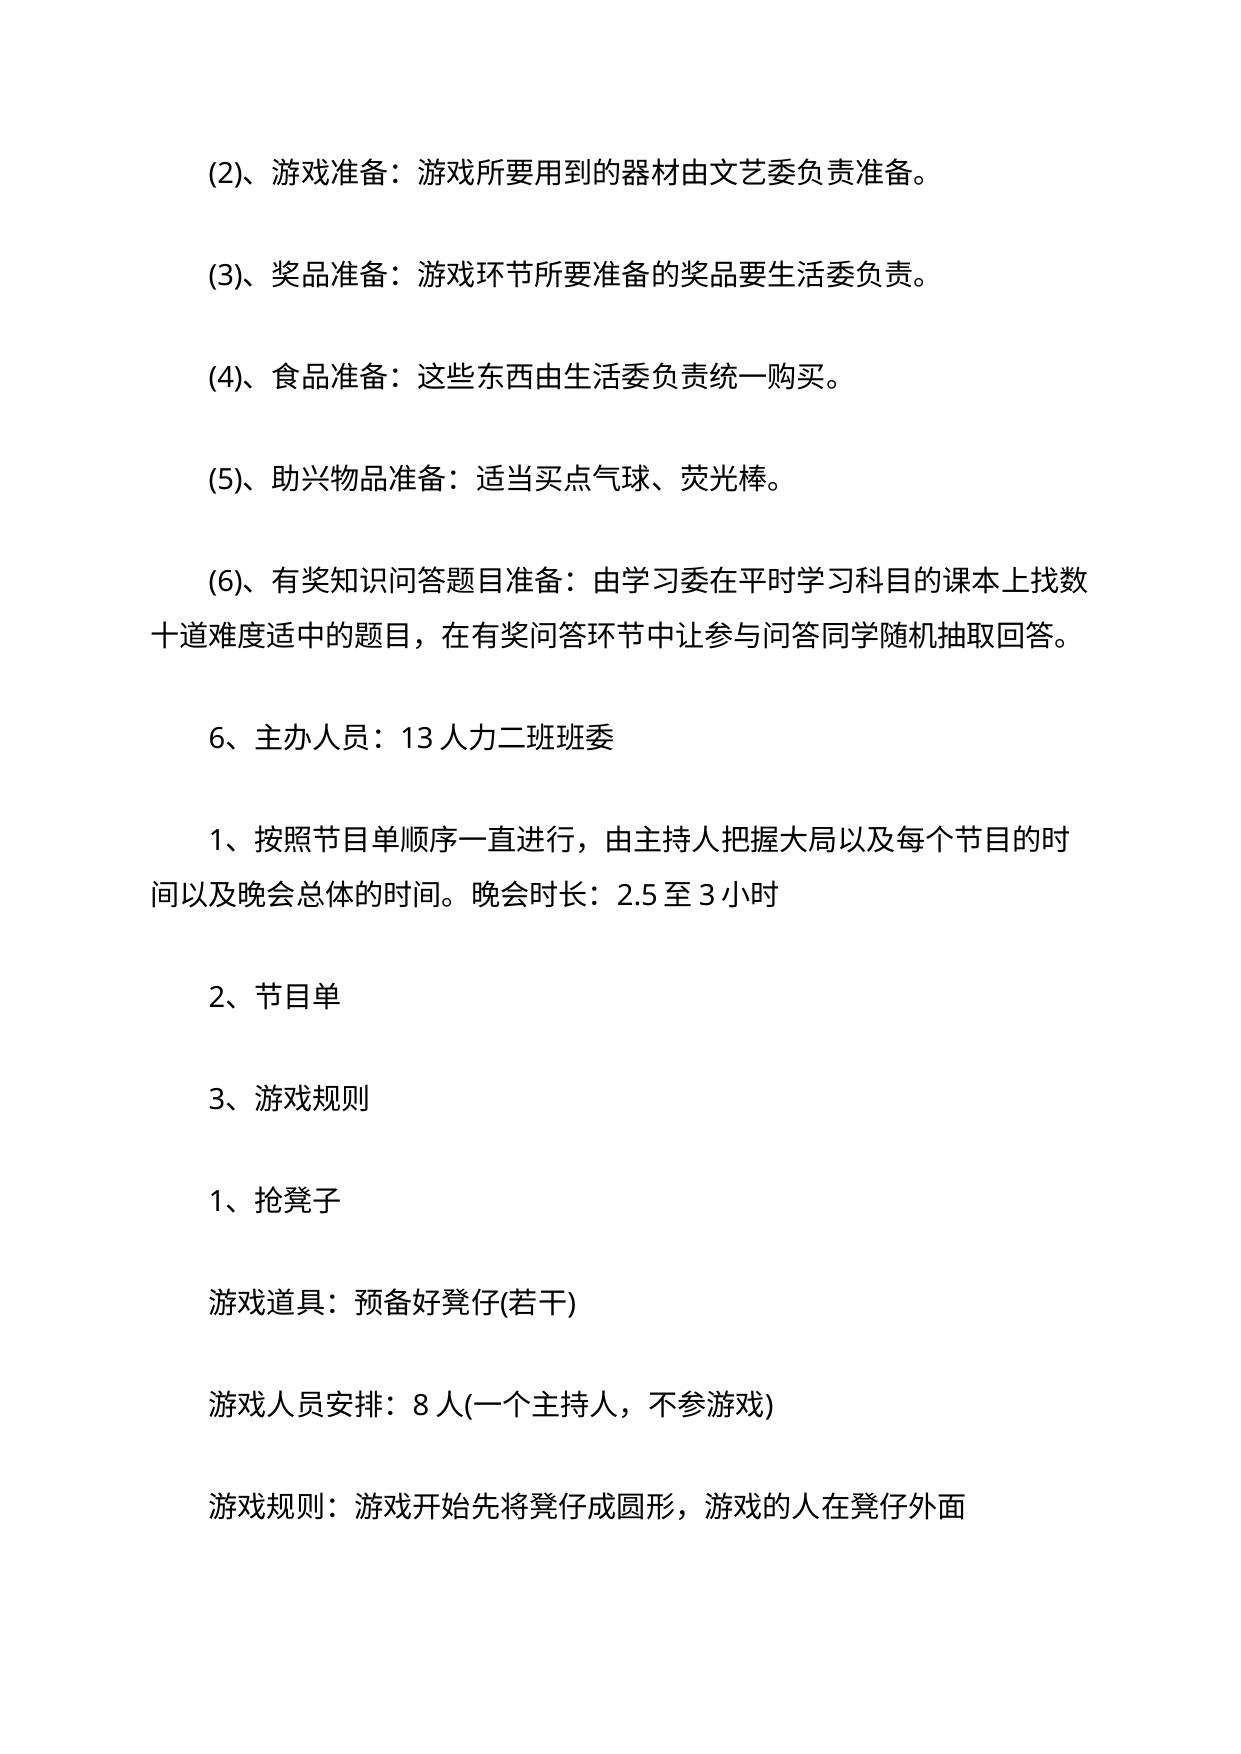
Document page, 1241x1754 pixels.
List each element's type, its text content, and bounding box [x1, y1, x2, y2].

text (2)、游戏准备：游戏所要用到的器材由文艺委负责准备。 [150, 150, 1090, 192]
text (3)、奖品准备：游戏环节所要准备的奖品要生活委负责。 [150, 252, 1090, 294]
text 游戏道具：预备好凳仔(若干) [150, 1279, 1090, 1322]
text (4)、食品准备：这些东西由生活委负责统一购买。 [150, 354, 1090, 396]
text 2、节目单 [150, 974, 1090, 1016]
text 1、按照节目单顺序一直进行，由主持人把握大局以及每个节目的时间以及晚会总体的时间。晚会时长：2.5至3小时 [150, 817, 1090, 914]
text 6、主办人员：13人力二班班委 [150, 715, 1090, 757]
text 3、游戏规则 [150, 1076, 1090, 1118]
text 游戏规则：游戏开始先将凳仔成圆形，游戏的人在凳仔外面 [150, 1483, 1090, 1526]
text (6)、有奖知识问答题目准备：由学习委在平时学习科目的课本上找数十道难度适中的题目，在有奖问答环节中让参与问答同学随机抽取回答。 [150, 558, 1090, 655]
text 游戏人员安排：8人(一个主持人，不参游戏) [150, 1382, 1090, 1424]
text (5)、助兴物品准备：适当买点气球、荧光棒。 [150, 456, 1090, 498]
text 1、抢凳子 [150, 1178, 1090, 1220]
